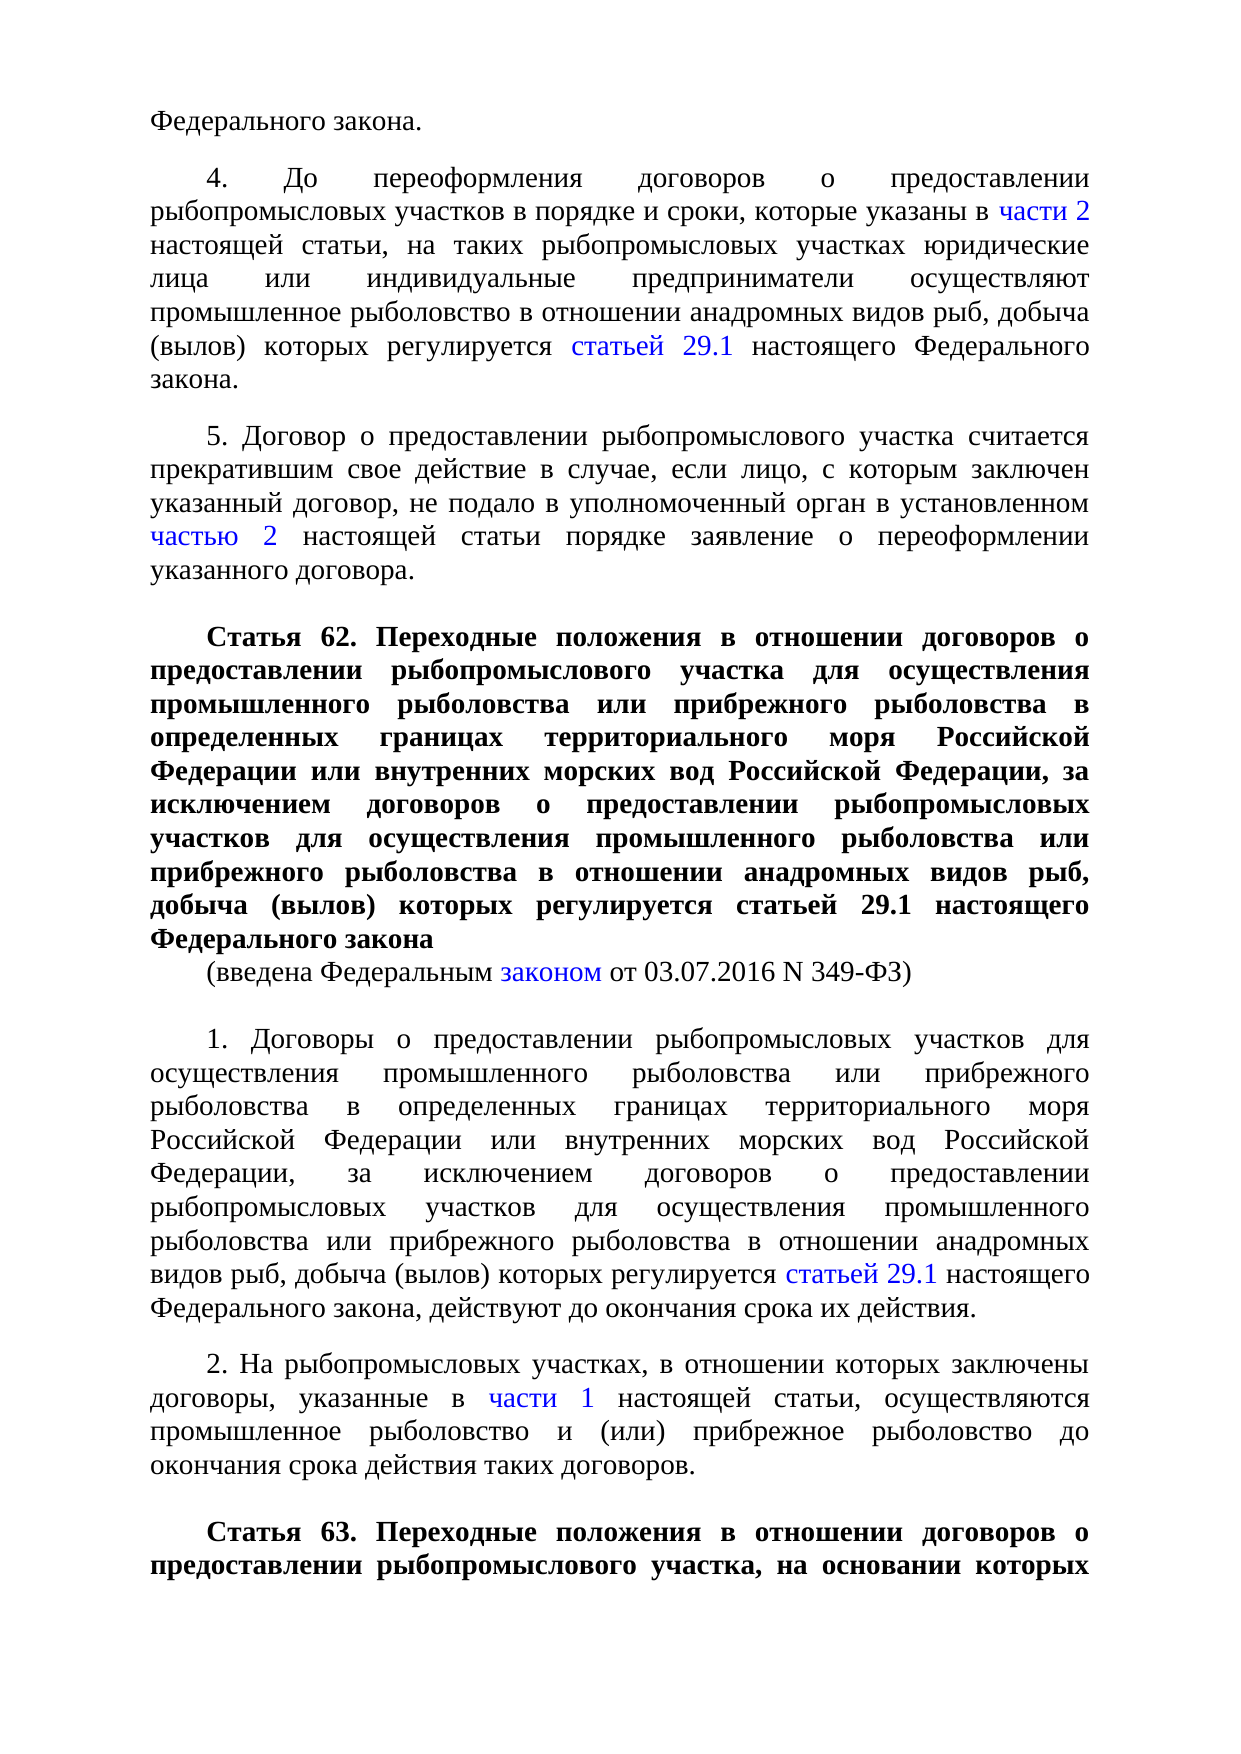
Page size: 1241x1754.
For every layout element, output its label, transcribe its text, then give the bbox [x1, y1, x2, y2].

text (введена Федеральным законом от 03.07.2016 N 349-ФЗ) [150, 954, 1090, 988]
text 4. До переоформления договоров о предоставлении рыбопромысловых участков в порядке и сроки, которые указаны в части 2 настоящей статьи, на таких рыбопромысловых участках юридические лица или индивидуальные предприниматели осуществляют промышленное рыболовство в отношении анадромных видов рыб, добыча (вылов) которых регулируется статьей 29.1 настоящего Федерального закона. [150, 160, 1090, 395]
text 2. На рыбопромысловых участках, в отношении которых заключены договоры, указанные в части 1 настоящей статьи, осуществляются промышленное рыболовство и (или) прибрежное рыболовство до окончания срока действия таких договоров. [150, 1346, 1090, 1480]
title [150, 1514, 1090, 1581]
text 5. Договор о предоставлении рыбопромыслового участка считается прекратившим свое действие в случае, если лицо, с которым заключен указанный договор, не подало в уполномоченный орган в установленном частью 2 настоящей статьи порядке заявление о переоформлении указанного договора. [150, 418, 1090, 585]
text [150, 103, 1090, 137]
text 1. Договоры о предоставлении рыбопромысловых участков для осуществления промышленного рыболовства или прибрежного рыболовства в определенных границах территориального моря Российской Федерации или внутренних морских вод Российской Федерации, за исключением договоров о предоставлении рыбопромысловых участков для осуществления промышленного рыболовства или прибрежного рыболовства в отношении анадромных видов рыб, добыча (вылов) которых регулируется статьей 29.1 настоящего Федерального закона, действуют до окончания срока их действия. [150, 1021, 1090, 1323]
title Статья 62. Переходные положения в отношении договоров о предоставлении рыбопромыслового участка для осуществления промышленного рыболовства или прибрежного рыболовства в определенных границах территориального моря Российской Федерации или внутренних морских вод Российской Федерации, за исключением договоров о предоставлении рыбопромысловых участков для осуществления промышленного рыболовства или прибрежного рыболовства в отношении анадромных видов рыб, добыча (вылов) которых регулируется статьей 29.1 настоящего Федерального закона [150, 619, 1090, 954]
